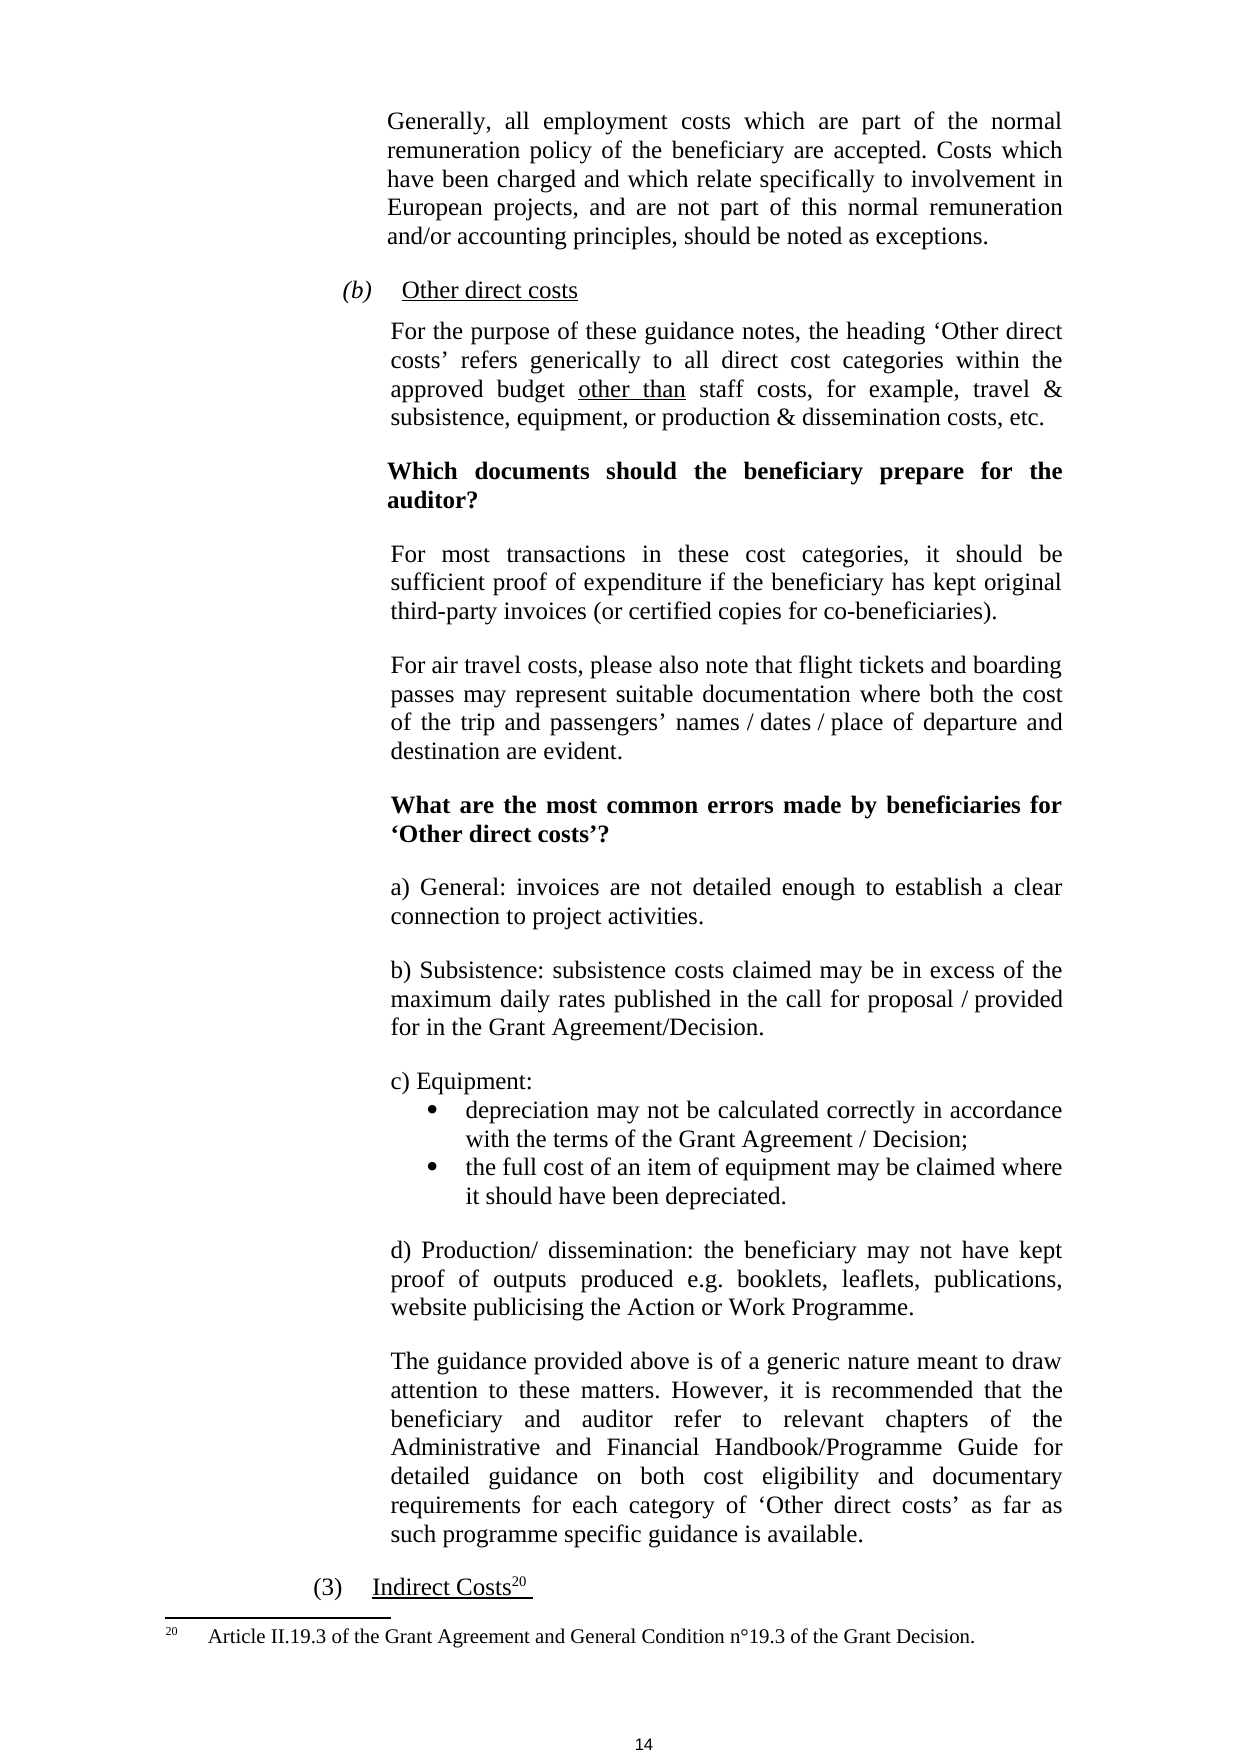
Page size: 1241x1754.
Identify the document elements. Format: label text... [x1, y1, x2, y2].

list Which documents should the beneficiary prepare for the auditor? [387, 456, 1063, 514]
text b) Subsistence: subsistence costs claimed may be in excess of the maximum daily rates published in the call for proposal / provided for in the Grant Agreement/Decision. [390, 955, 1063, 1041]
list depreciation may not be calculated correctly in accordance with the terms of the Grant Agreement / Decision; [428, 1095, 1063, 1152]
list Other direct costs [342, 275, 1063, 304]
list Indirect Costs [313, 1572, 1063, 1601]
text d) Production/ dissemination: the beneficiary may not have kept proof of outputs produced e.g. booklets, leaflets, publications, website publicising the Action or Work Programme. [390, 1235, 1063, 1321]
text What are the most common errors made by beneficiaries for ‘Other direct costs’? [390, 790, 1063, 847]
list the full cost of an item of equipment may be claimed where it should have been depreciated. [428, 1152, 1063, 1210]
text c) Equipment: [390, 1066, 1063, 1095]
text For the purpose of these guidance notes, the heading ‘Other direct costs’ refers generically to all direct cost categories within the approved budget other than staff costs, for example, travel & subsistence, equipment, or production & dissemination costs, etc. [390, 316, 1063, 431]
text For air travel costs, please also note that flight tickets and boarding passes may represent suitable documentation where both the cost of the trip and passengers’ names / dates / place of departure and destination are evident. [390, 650, 1063, 765]
text Generally, all employment costs which are part of the normal remuneration policy of the beneficiary are accepted. Costs which have been charged and which relate specifically to involvement in European projects, and are not part of this normal remuneration and/or accounting principles, should be noted as exceptions. [387, 106, 1063, 250]
text The guidance provided above is of a generic nature meant to draw attention to these matters. However, it is recommended that the beneficiary and auditor refer to relevant chapters of the Administrative and Financial Handbook/Programme Guide for detailed guidance on both cost eligibility and documentary requirements for each category of ‘Other direct costs’ as far as such programme specific guidance is available. [390, 1346, 1063, 1547]
text For most transactions in these cost categories, it should be sufficient proof of expenditure if the beneficiary has kept original third-party invoices (or certified copies for co-beneficiaries). [390, 539, 1063, 625]
text a) General: invoices are not detailed enough to establish a clear connection to project activities. [390, 872, 1063, 930]
